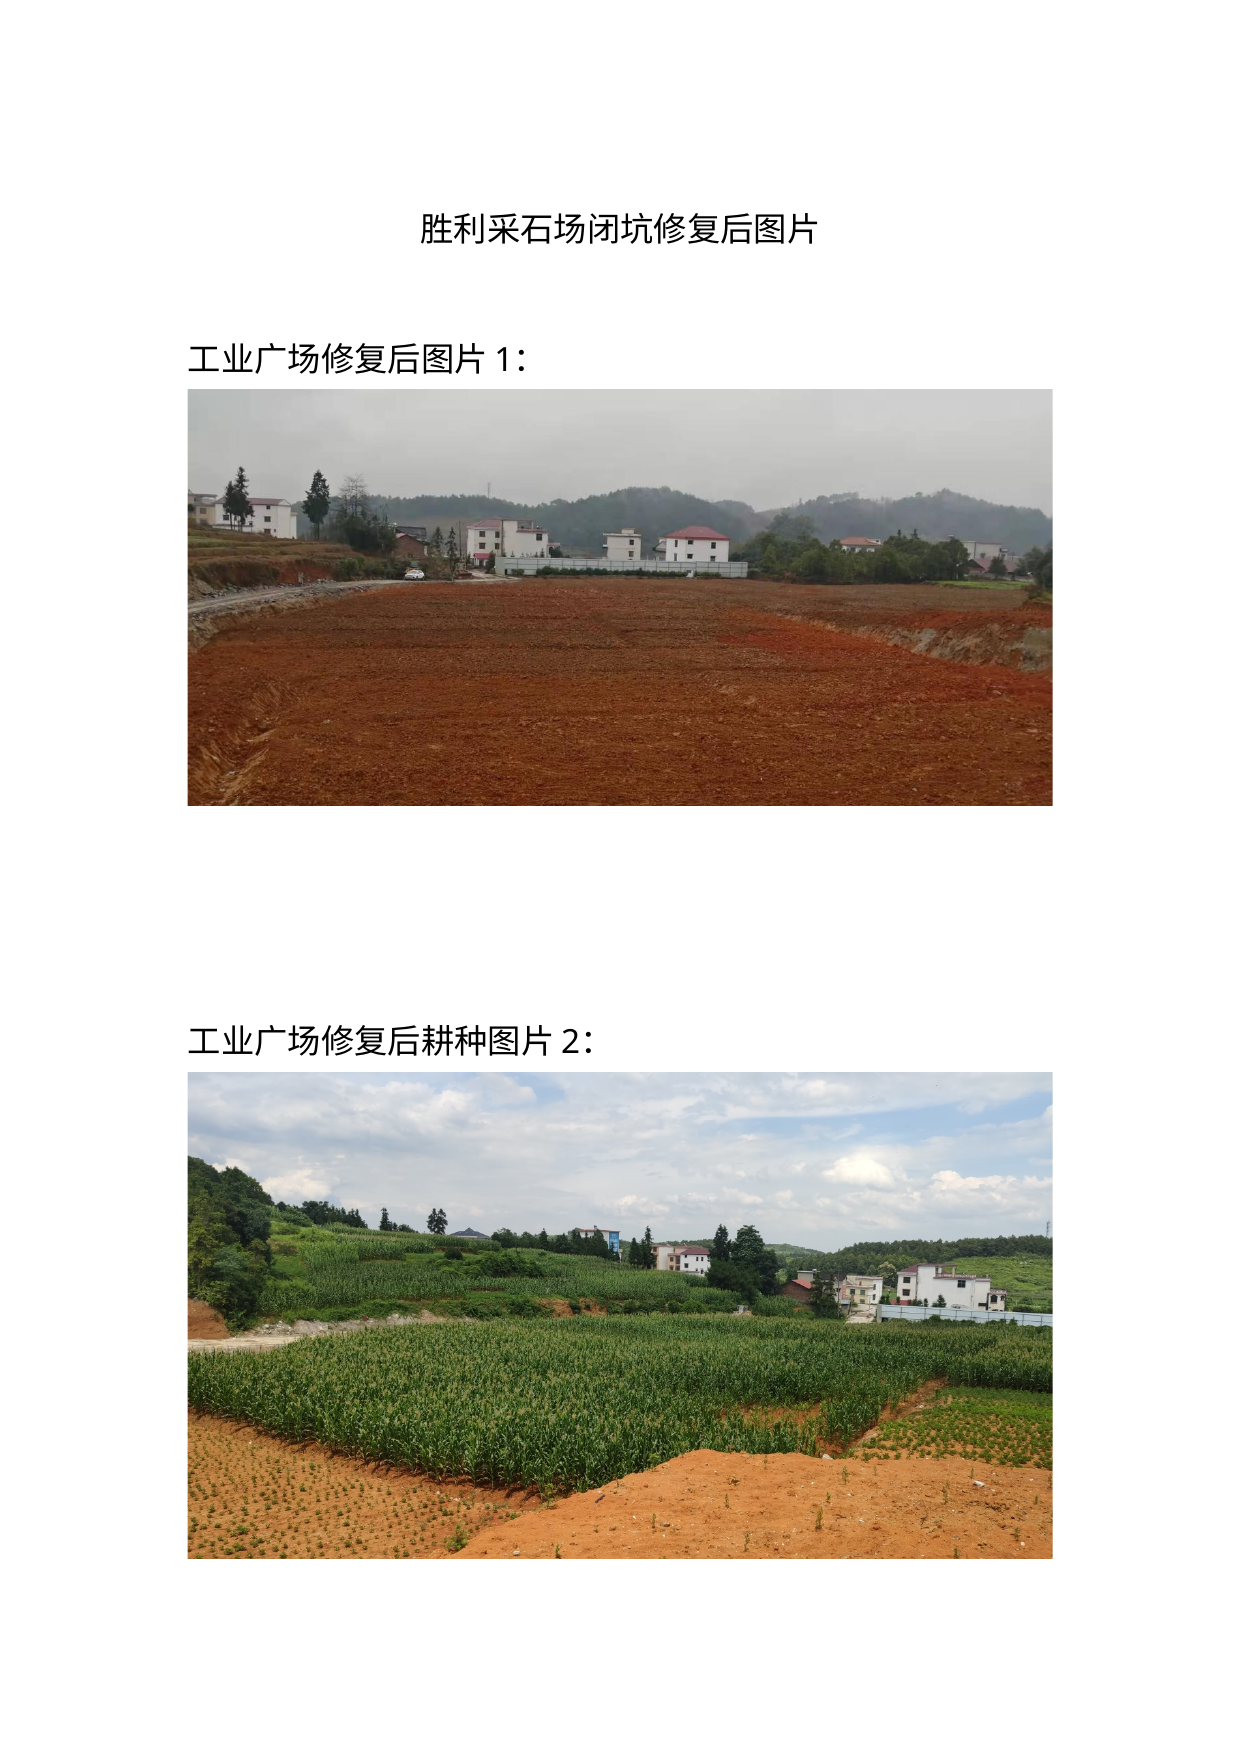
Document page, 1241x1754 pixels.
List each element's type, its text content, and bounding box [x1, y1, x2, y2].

text 工业广场修复后耕种图片2： [187, 1007, 1053, 1072]
picture [187, 389, 1053, 806]
text 工业广场修复后图片1： [187, 324, 1053, 389]
picture [187, 1072, 1053, 1559]
text 胜利采石场闭坑修复后图片 [187, 194, 1053, 259]
